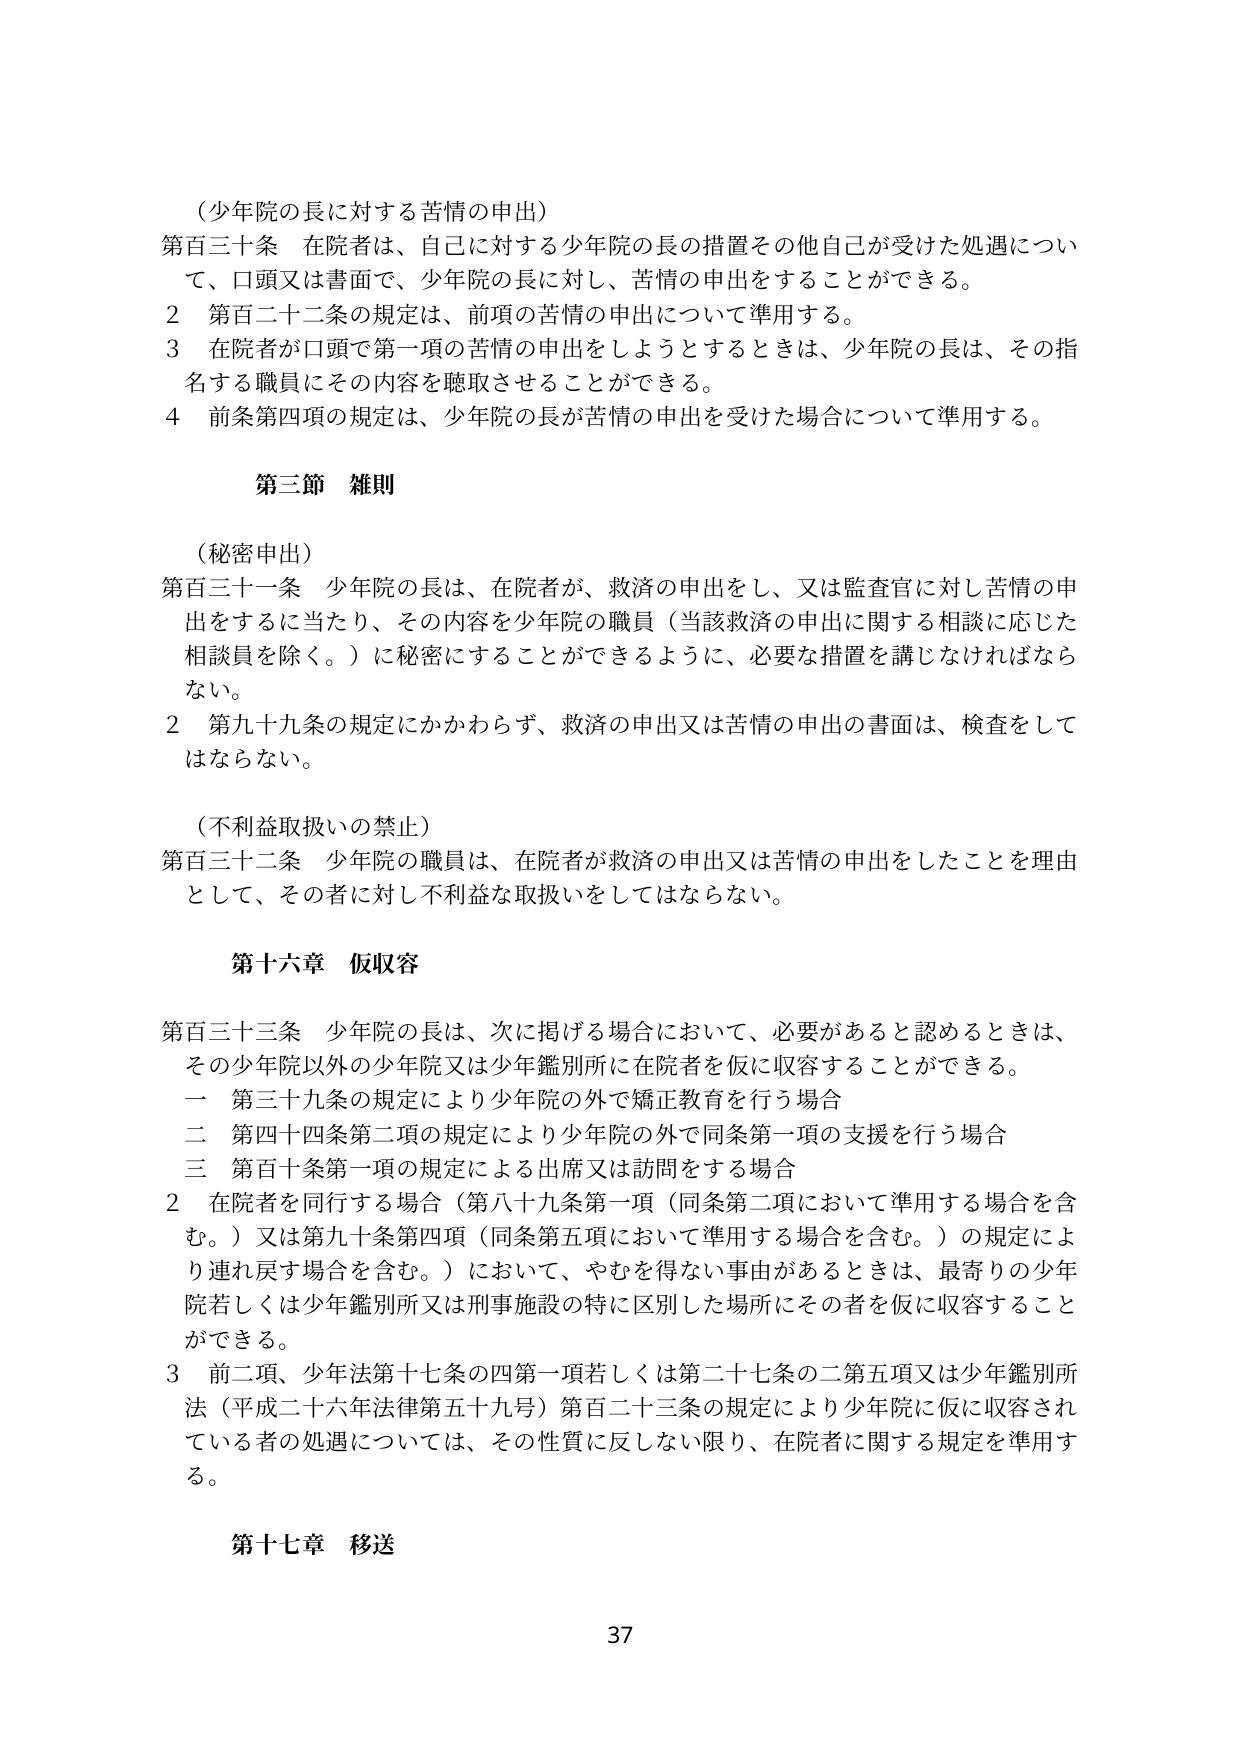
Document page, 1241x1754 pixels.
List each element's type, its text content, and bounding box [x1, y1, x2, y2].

text ２ 第九十九条の規定にかかわらず、救済の申出又は苦情の申出の書面は、検査をしてはならない。 [161, 706, 1079, 774]
text ２ 在院者を同行する場合（第八十九条第一項（同条第二項において準用する場合を含む。）又は第九十条第四項（同条第五項において準用する場合を含む。）の規定により連れ戻す場合を含む。）において、やむを得ない事由があるときは、最寄りの少年院若しくは少年鑑別所又は刑事施設の特に区別した場所にその者を仮に収容することができる。 [161, 1184, 1079, 1355]
text 第三節 雑則 [253, 467, 1079, 501]
text 第百三十二条 少年院の職員は、在院者が救済の申出又は苦情の申出をしたことを理由として、その者に対し不利益な取扱いをしてはならない。 [161, 843, 1079, 911]
text ３ 在院者が口頭で第一項の苦情の申出をしようとするときは、少年院の長は、その指名する職員にその内容を聴取させることができる。 [161, 330, 1079, 399]
text 二 第四十四条第二項の規定により少年院の外で同条第一項の支援を行う場合 [184, 1116, 1079, 1150]
text 第十六章 仮収容 [230, 945, 1079, 979]
text 第百三十条 在院者は、自己に対する少年院の長の措置その他自己が受けた処遇について、口頭又は書面で、少年院の長に対し、苦情の申出をすることができる。 [161, 228, 1079, 296]
text 第十七章 移送 [230, 1526, 1079, 1560]
text ３ 前二項、少年法第十七条の四第一項若しくは第二十七条の二第五項又は少年鑑別所法（平成二十六年法律第五十九号）第百二十三条の規定により少年院に仮に収容されている者の処遇については、その性質に反しない限り、在院者に関する規定を準用する。 [161, 1355, 1079, 1492]
text ２ 第百二十二条の規定は、前項の苦情の申出について準用する。 [161, 296, 1079, 330]
text 第百三十一条 少年院の長は、在院者が、救済の申出をし、又は監査官に対し苦情の申出をするに当たり、その内容を少年院の職員（当該救済の申出に関する相談に応じた相談員を除く。）に秘密にすることができるように、必要な措置を講じなければならない。 [161, 569, 1079, 706]
text 第百三十三条 少年院の長は、次に掲げる場合において、必要があると認めるときは、その少年院以外の少年院又は少年鑑別所に在院者を仮に収容することができる。 [161, 1014, 1079, 1082]
text （不利益取扱いの禁止） [184, 809, 1079, 843]
text 一 第三十九条の規定により少年院の外で矯正教育を行う場合 [184, 1082, 1079, 1116]
text （少年院の長に対する苦情の申出） [184, 194, 1079, 228]
text 三 第百十条第一項の規定による出席又は訪問をする場合 [184, 1150, 1079, 1184]
text （秘密申出） [184, 535, 1079, 569]
text ４ 前条第四項の規定は、少年院の長が苦情の申出を受けた場合について準用する。 [161, 399, 1079, 433]
